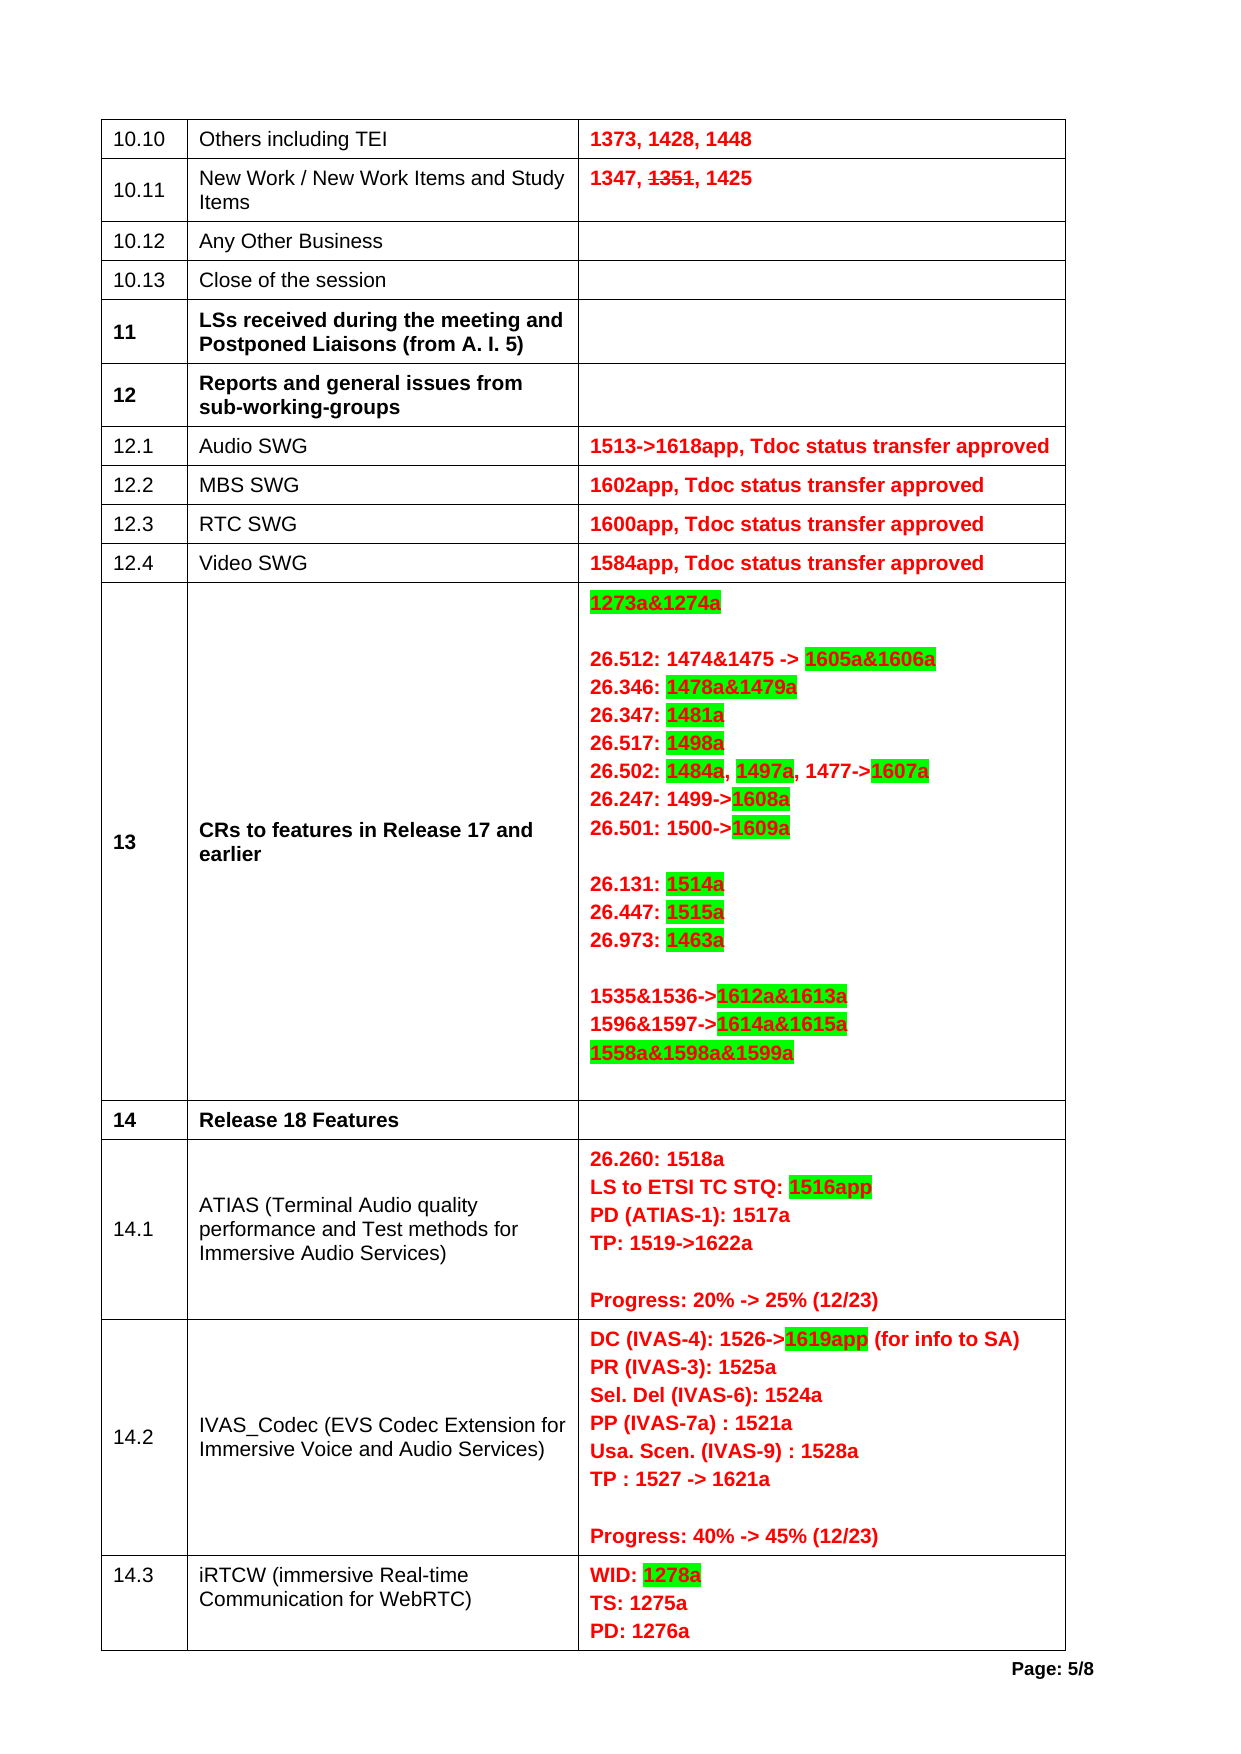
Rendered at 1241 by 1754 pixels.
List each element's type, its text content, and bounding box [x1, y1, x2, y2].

table_cell Close of the session [188, 261, 578, 299]
table_cell Reports and general issues from sub-working-groups [188, 364, 578, 426]
table_cell 13 [102, 583, 187, 1099]
table_cell CRs to features in Release 17 and earlier [188, 583, 578, 1099]
table_cell 14 [102, 1101, 187, 1139]
table_cell 14.2 [102, 1320, 187, 1554]
table_cell Others including TEI [188, 120, 578, 158]
table_cell 11 [102, 300, 187, 362]
table_cell 10.10 [102, 120, 187, 158]
table_cell 12.3 [102, 505, 187, 543]
table_cell Audio SWG [188, 427, 578, 465]
table_cell 12.1 [102, 427, 187, 465]
table_cell 12 [102, 364, 187, 426]
table_cell 1602app, Tdoc status transfer approved [579, 466, 1065, 504]
table_cell New Work / New Work Items and Study Items [188, 159, 578, 221]
table_cell Release 18 Features [188, 1101, 578, 1139]
table_cell 10.11 [102, 159, 187, 221]
table_cell 10.13 [102, 261, 187, 299]
table_cell RTC SWG [188, 505, 578, 543]
table_cell 14.3 [102, 1556, 187, 1650]
table_cell 12.4 [102, 544, 187, 582]
table_cell DC (IVAS-4): 1526->1619app (for info to SA) PR (IVAS-3): 1525a Sel. Del (IVAS-6): 1524a PP (IVAS-7a) : 1521a Usa. Scen. (IVAS-9) : 1528a TP : 1527 -> 1621a Progress: 40% -> 45% (12/23) [579, 1320, 1065, 1554]
table_cell [579, 1101, 1065, 1139]
table_cell 26.260: 1518a LS to ETSI TC STQ: 1516app PD (ATIAS-1): 1517a TP: 1519->1622a Progress: 20% -> 25% (12/23) [579, 1140, 1065, 1318]
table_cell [188, 1556, 578, 1650]
table_cell 14.1 [102, 1140, 187, 1318]
table_cell MBS SWG [188, 466, 578, 504]
table_cell [579, 364, 1065, 426]
table_cell 1513->1618app, Tdoc status transfer approved [579, 427, 1065, 465]
table_cell [579, 300, 1065, 362]
table_cell [579, 222, 1065, 260]
table_cell 1600app, Tdoc status transfer approved [579, 505, 1065, 543]
table_cell 1373, 1428, 1448 [579, 120, 1065, 158]
table_cell Video SWG [188, 544, 578, 582]
table_cell 10.12 [102, 222, 187, 260]
table_cell ATIAS (Terminal Audio quality performance and Test methods for Immersive Audio Services) [188, 1140, 578, 1318]
table_cell 1273a&1274a 26.512: 1474&1475 -> 1605a&1606a 26.346: 1478a&1479a 26.347: 1481a 26.517: 1498a 26.502: 1484a, 1497a, 1477->1607a 26.247: 1499->1608a 26.501: 1500->1609a 26.131: 1514a 26.447: 1515a 26.973: 1463a 1535&1536->1612a&1613a 1596&1597->1614a&1615a 1558a&1598a&1599a [579, 583, 1065, 1099]
table_cell LSs received during the meeting and Postponed Liaisons (from A. I. 5) [188, 300, 578, 362]
table_cell [579, 261, 1065, 299]
table_cell Any Other Business [188, 222, 578, 260]
table_cell 1347, 1351, 1425 [579, 159, 1065, 221]
table_cell 1584app, Tdoc status transfer approved [579, 544, 1065, 582]
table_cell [579, 1556, 1065, 1650]
table_cell 12.2 [102, 466, 187, 504]
table_cell IVAS_Codec (EVS Codec Extension for Immersive Voice and Audio Services) [188, 1320, 578, 1554]
